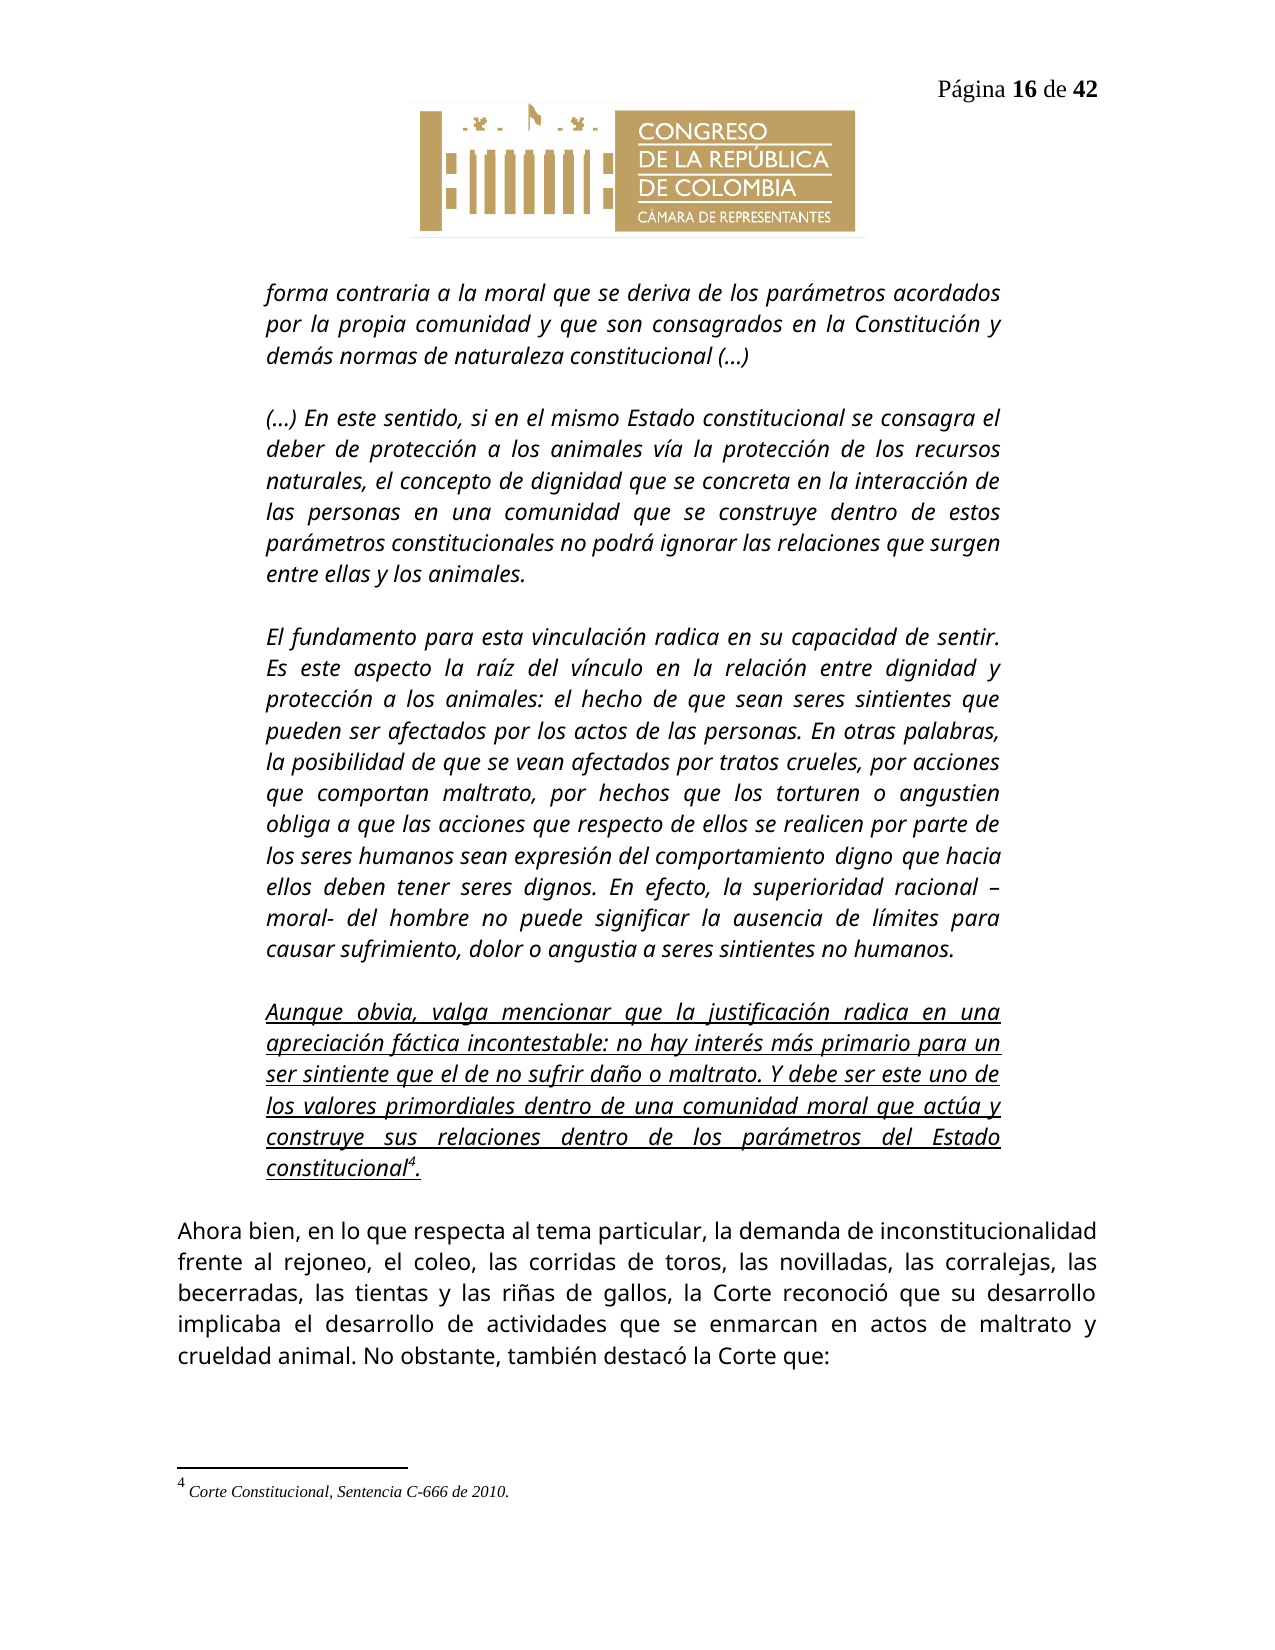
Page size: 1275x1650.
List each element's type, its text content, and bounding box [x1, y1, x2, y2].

text (…) En este sentido, si en el mismo Estado constitucional se consagra el deber de protección a los animales vía la protección de los recursos naturales, el concepto de dignidad que se concreta en la interacción de las personas en una comunidad que se construye dentro de estos parámetros constitucionales no podrá ignorar las relaciones que surgen entre ellas y los animales. [266, 402, 1004, 589]
text Aunque obvia, valga mencionar que la justificación radica en una apreciación fáctica incontestable: no hay interés más primario para un ser sintiente que el de no sufrir daño o maltrato. Y debe ser este uno de los valores primordiales dentro de una comunidad moral que actúa y construye sus relaciones dentro de los parámetros del Estado constitucional. [266, 996, 1004, 1183]
text Ahora bien, en lo que respecta al tema particular, la demanda de inconstitucionalidad frente al rejoneo, el coleo, las corridas de toros, las novilladas, las corralejas, las becerradas, las tientas y las riñas de gallos, la Corte reconoció que su desarrollo implicaba el desarrollo de actividades que se enmarcan en actos de maltrato y crueldad animal. No obstante, también destacó la Corte que: [177, 1214, 1098, 1371]
text El fundamento para esta vinculación radica en su capacidad de sentir. Es este aspecto la raíz del vínculo en la relación entre dignidad y protección a los animales: el hecho de que sean seres sintientes que pueden ser afectados por los actos de las personas. En otras palabras, la posibilidad de que se vean afectados por tratos crueles, por acciones que comportan maltrato, por hechos que los torturen o angustien obliga a que las acciones que respecto de ellos se realicen por parte de los seres humanos sean expresión del comportamiento digno que hacia ellos deben tener seres dignos. En efecto, la superioridad racional –moral- del hombre no puede significar la ausencia de límites para causar sufrimiento, dolor o angustia a seres sintientes no humanos. [266, 621, 1004, 964]
picture [410, 102, 866, 238]
